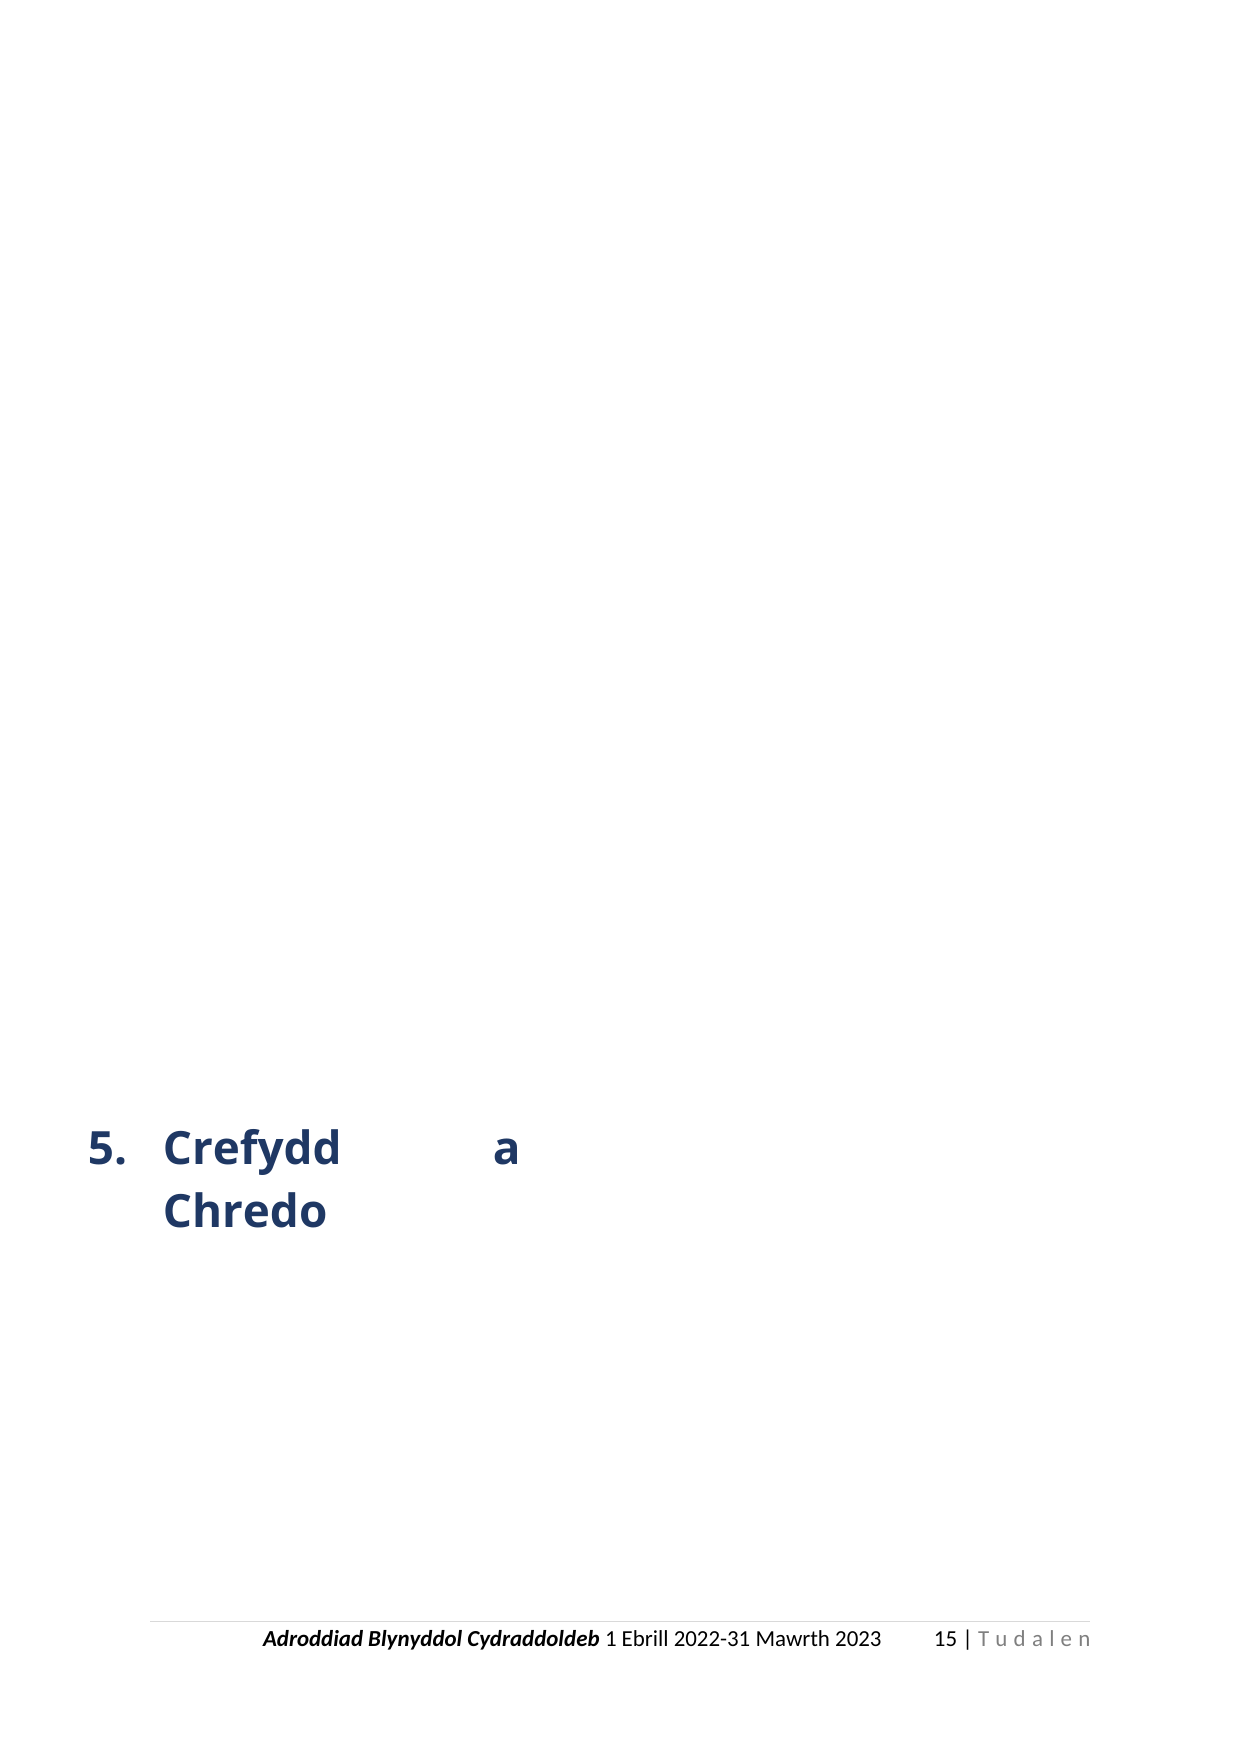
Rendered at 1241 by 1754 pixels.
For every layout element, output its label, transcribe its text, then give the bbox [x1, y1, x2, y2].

subtitle Crefydd a Chredo [88, 1116, 520, 1241]
